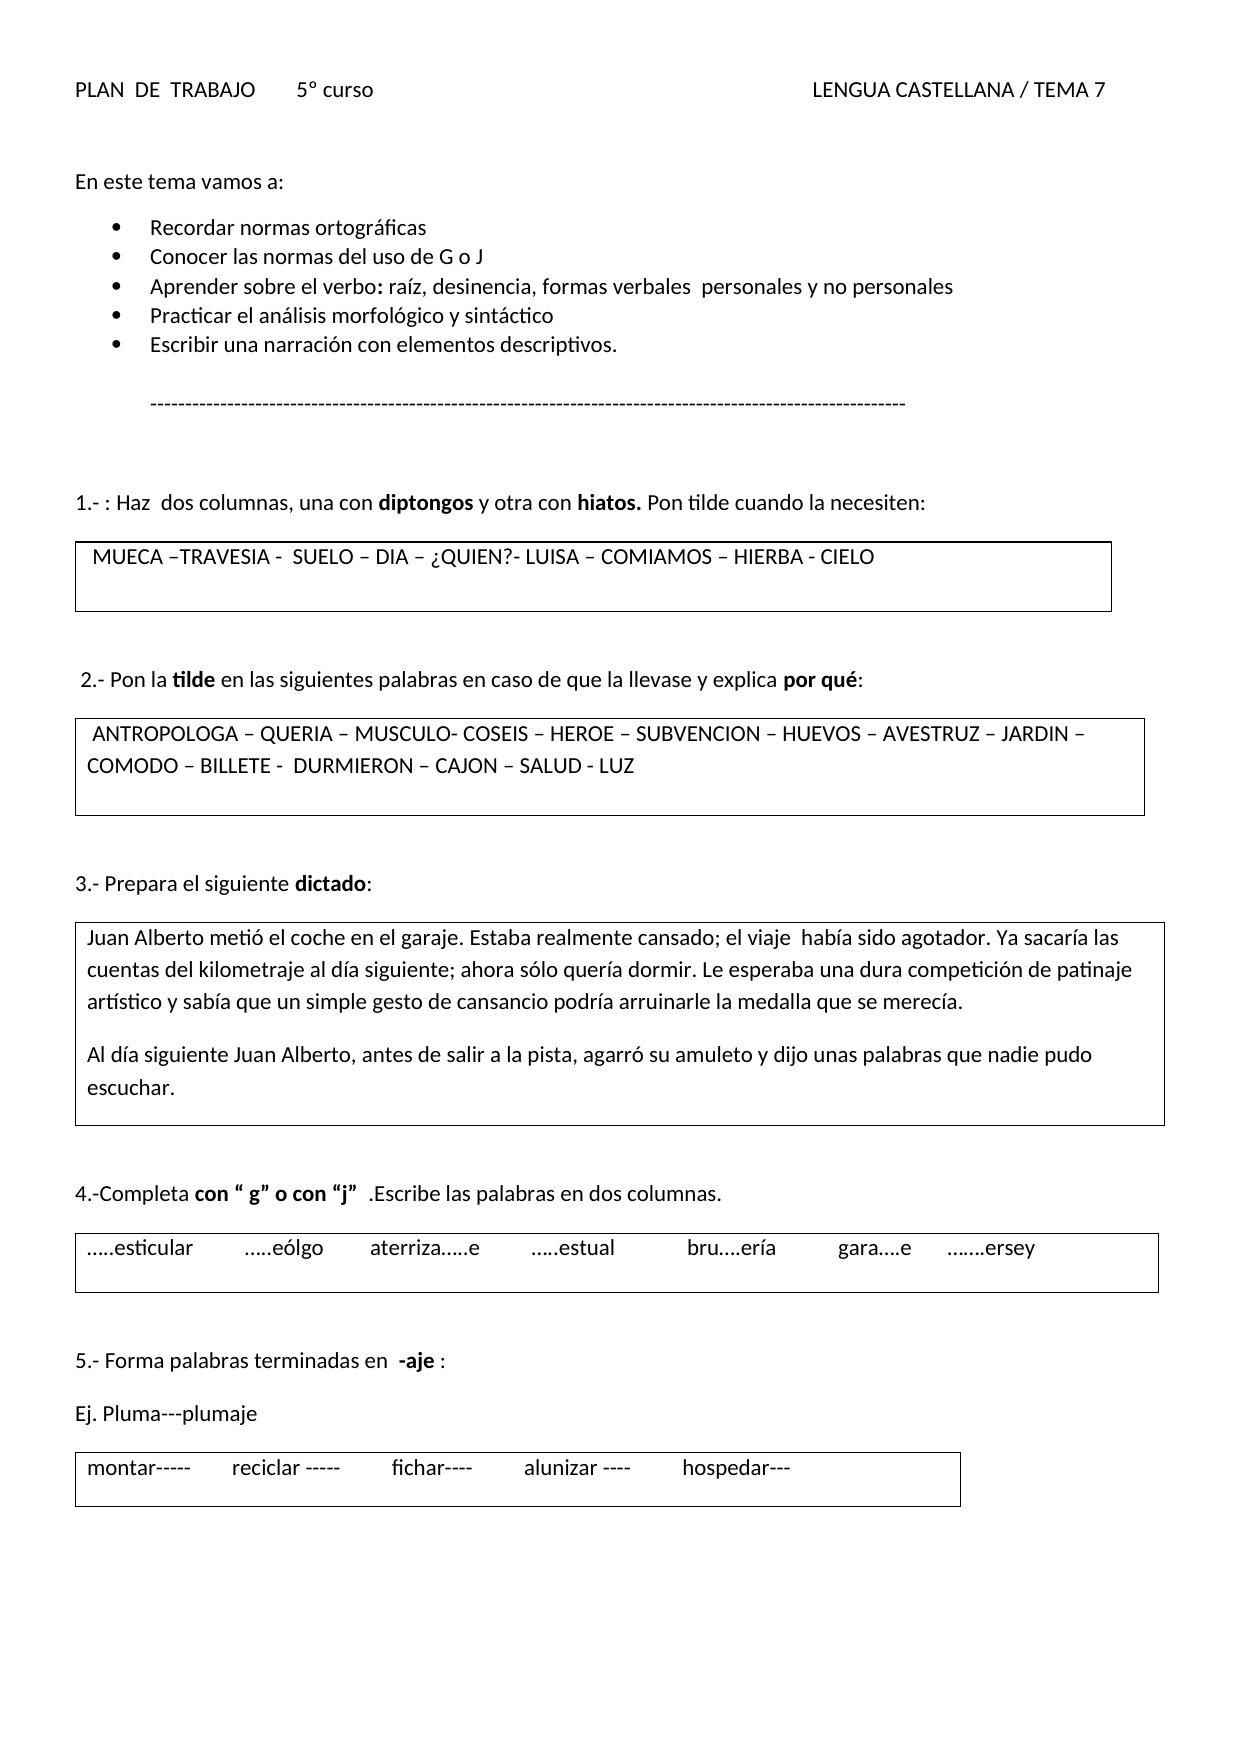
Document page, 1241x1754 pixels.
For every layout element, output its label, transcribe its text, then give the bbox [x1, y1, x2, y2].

text 3.- Prepara el siguiente dictado: [75, 869, 1165, 897]
text 5.- Forma palabras terminadas en -aje : [75, 1346, 1165, 1374]
text En este tema vamos a: [75, 167, 1165, 195]
list ------------------------------------------------------------------------------------------------------------ [150, 389, 1165, 417]
text PLAN DE TRABAJO 5º curso LENGUA CASTELLANA / TEMA 7 [75, 75, 1165, 103]
list Practicar el análisis morfológico y sintáctico [112, 301, 1165, 329]
list Recordar normas ortográficas [112, 213, 1165, 241]
table_header MUECA –TRAVESIA - SUELO – DIA – ¿QUIEN?- LUISA – COMIAMOS – HIERBA - CIELO [76, 543, 1111, 611]
text Ej. Pluma---plumaje [75, 1399, 1165, 1427]
table_header Juan Alberto metió el coche en el garaje. Estaba realmente cansado; el viaje había sido agotador. Ya sacaría las cuentas del kilometraje al día siguiente; ahora sólo quería dormir. Le esperaba una dura competición de patinaje artístico y sabía que un simple gesto de cansancio podría arruinarle la medalla que se merecía. Al día siguiente Juan Alberto, antes de salir a la pista, agarró su amuleto y dijo unas palabras que nadie pudo escuchar. [76, 923, 1164, 1125]
list Escribir una narración con elementos descriptivos. [112, 331, 1165, 359]
text 1.- : Haz dos columnas, una con diptongos y otra con hiatos. Pon tilde cuando la necesiten: [75, 488, 1165, 516]
text 2.- Pon la tilde en las siguientes palabras en caso de que la llevase y explica por qué: [75, 665, 1165, 693]
table_header montar----- reciclar ----- fichar---- alunizar ---- hospedar--- [76, 1453, 960, 1506]
list Aprender sobre el verbo: raíz, desinencia, formas verbales personales y no personales [112, 272, 1165, 300]
table_header ANTROPOLOGA – QUERIA – MUSCULO- COSEIS – HEROE – SUBVENCION – HUEVOS – AVESTRUZ – JARDIN – COMODO – BILLETE - DURMIERON – CAJON – SALUD - LUZ [76, 719, 1144, 815]
text 4.-Completa con “ g” o con “j” .Escribe las palabras en dos columnas. [75, 1179, 1165, 1207]
table_header …..esticular …..eólgo aterriza…..e …..estual bru….ería gara….e …….ersey [76, 1234, 1158, 1292]
list Conocer las normas del uso de G o J [112, 242, 1165, 271]
